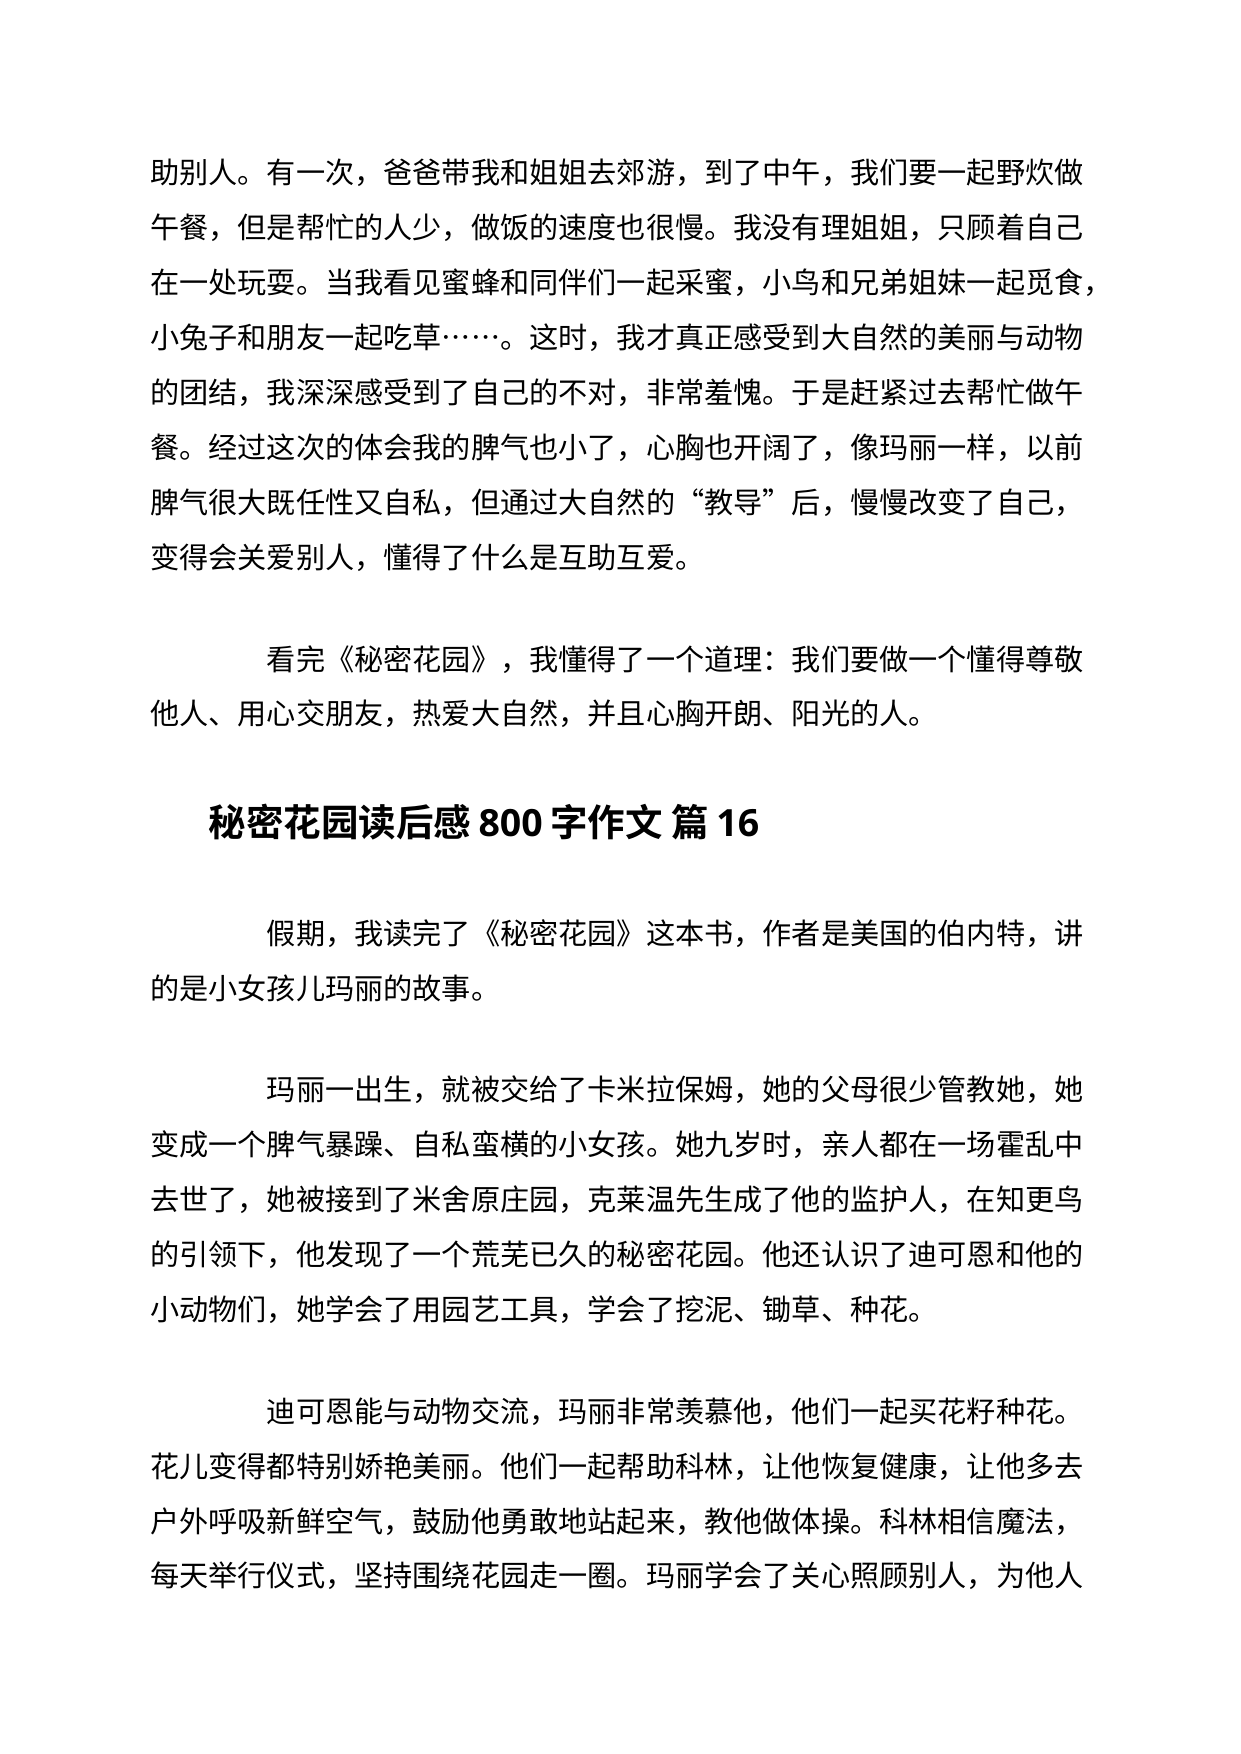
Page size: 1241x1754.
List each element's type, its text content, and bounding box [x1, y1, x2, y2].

text 玛丽一出生，就被交给了卡米拉保姆，她的父母很少管教她，她变成一个脾气暴躁、自私蛮横的小女孩。她九岁时，亲人都在一场霍乱中去世了，她被接到了米舍原庄园，克莱温先生成了他的监护人，在知更鸟的引领下，他发现了一个荒芜已久的秘密花园。他还认识了迪可恩和他的小动物们，她学会了用园艺工具，学会了挖泥、锄草、种花。 [150, 1067, 1090, 1329]
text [150, 150, 1090, 577]
text 看完《秘密花园》，我懂得了一个道理：我们要做一个懂得尊敬他人、用心交朋友，热爱大自然，并且心胸开朗、阳光的人。 [150, 636, 1090, 733]
text 秘密花园读后感800字作文 篇16 [150, 793, 1090, 847]
text 假期，我读完了《秘密花园》这本书，作者是美国的伯内特，讲的是小女孩儿玛丽的故事。 [150, 910, 1090, 1007]
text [150, 1388, 1090, 1595]
